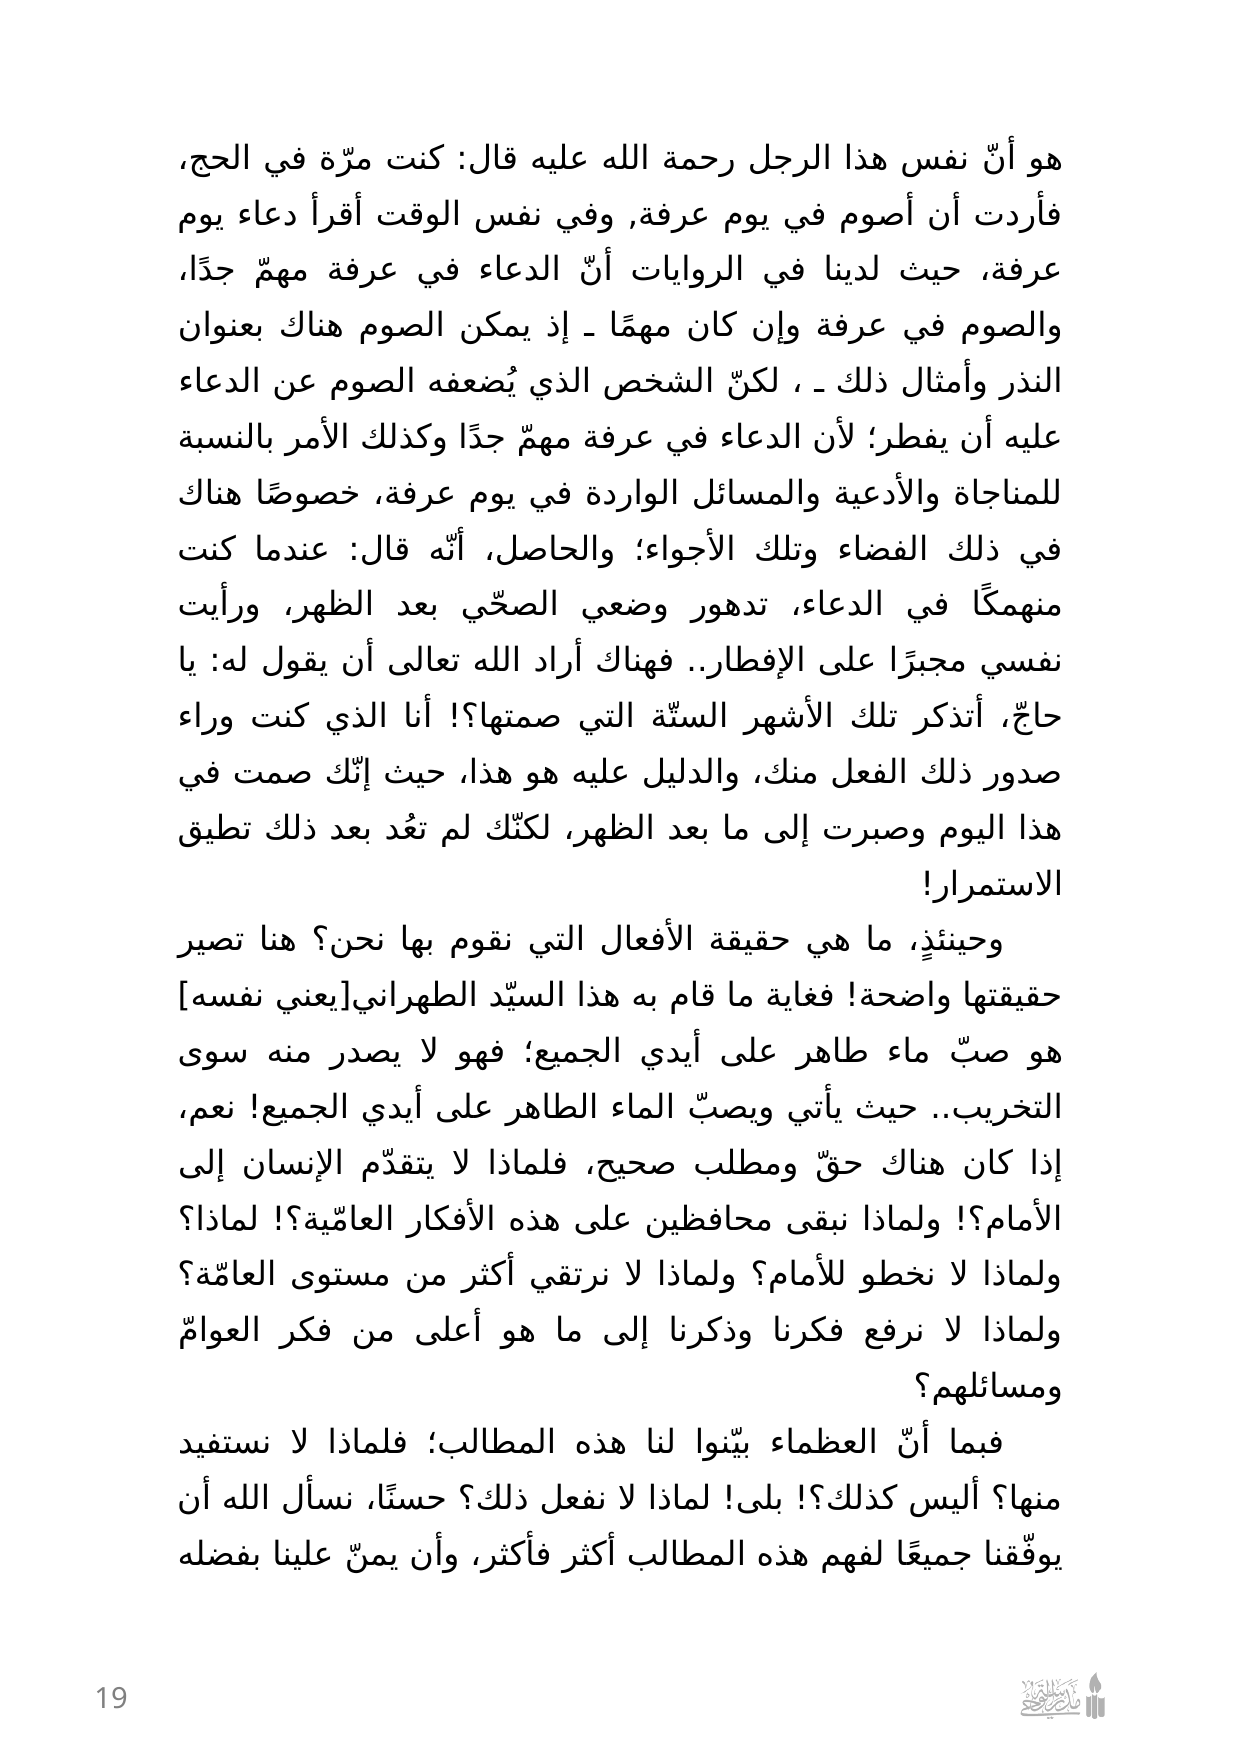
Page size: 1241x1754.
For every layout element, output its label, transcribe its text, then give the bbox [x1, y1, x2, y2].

picture [1020, 1672, 1105, 1719]
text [177, 136, 1063, 917]
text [177, 1420, 1063, 1587]
text وحينئذٍ، ما هي حقيقة الأفعال التي نقوم بها نحن؟ هنا تصير حقيقتها واضحة! فغاية ما قام به هذا السيّد الطهراني[يعني نفسه] هو صبّ ماء طاهر على أيدي الجميع؛ فهو لا يصدر منه سوى التخريب.. حيث يأتي ويصبّ الماء الطاهر على أيدي الجميع! نعم، إذا كان هناك حقّ ومطلب صحيح، فلماذا لا يتقدّم الإنسان إلى الأمام؟! ولماذا نبقى محافظين على هذه الأفكار العامّية؟! لماذا؟ ولماذا لا نخطو للأمام؟ ولماذا لا نرتقي أكثر من مستوى العامّة؟ ولماذا لا نرفع فكرنا وذكرنا إلى ما هو أعلى من فكر العوامّ ومسائلهم؟ [177, 917, 1063, 1420]
